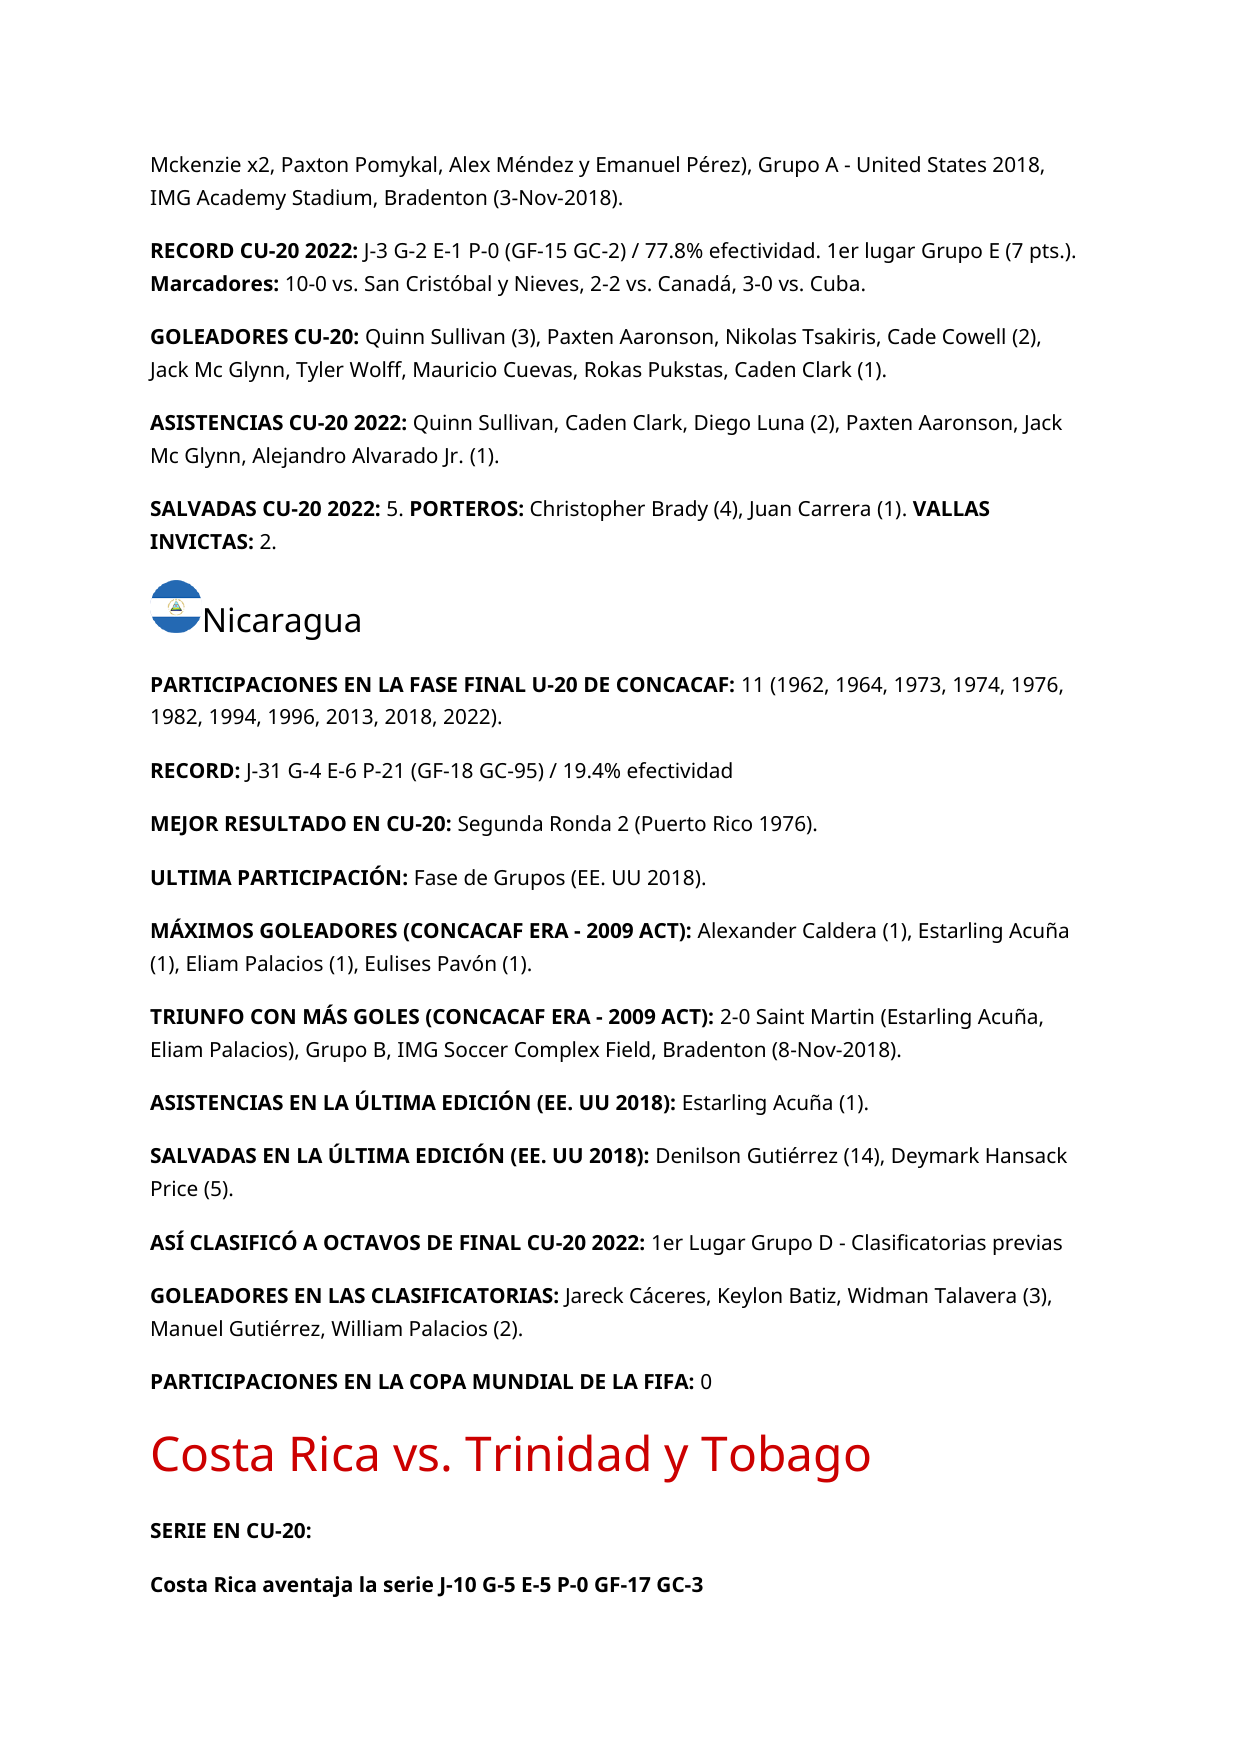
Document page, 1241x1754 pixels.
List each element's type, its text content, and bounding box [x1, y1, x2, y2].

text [150, 150, 1079, 211]
text RECORD CU-20 2022: J-3 G-2 E-1 P-0 (GF-15 GC-2) / 77.8% efectividad. 1er lugar Grupo E (7 pts.). Marcadores: 10-0 vs. San Cristóbal y Nieves, 2-2 vs. Canadá, 3-0 vs. Cuba. [150, 236, 1090, 297]
text SALVADAS EN LA ÚLTIMA EDICIÓN (EE. UU 2018): Denilson Gutiérrez (14), Deymark Hansack Price (5). [150, 1142, 1090, 1203]
text Costa Rica aventaja la serie J-10 G-5 E-5 P-0 GF-17 GC-3 [150, 1570, 1079, 1598]
text RECORD: J-31 G-4 E-6 P-21 (GF-18 GC-95) / 19.4% efectividad [150, 756, 1090, 784]
text Costa Rica vs. Trinidad y Tobago [150, 1421, 1090, 1486]
text ASISTENCIAS EN LA ÚLTIMA EDICIÓN (EE. UU 2018): Estarling Acuña (1). [150, 1088, 1090, 1117]
text TRIUNFO CON MÁS GOLES (CONCACAF ERA - 2009 ACT): 2-0 Saint Martin (Estarling Acuña, Eliam Palacios), Grupo B, IMG Soccer Complex Field, Bradenton (8-Nov-2018). [150, 1002, 1079, 1063]
text PARTICIPACIONES EN LA COPA MUNDIAL DE LA FIFA: 0 [150, 1367, 1090, 1396]
text SALVADAS CU-20 2022: 5. PORTEROS: Christopher Brady (4), Juan Carrera (1). VALLAS INVICTAS: 2. [150, 494, 1079, 555]
text SERIE EN CU-20: [150, 1516, 1079, 1545]
text ASISTENCIAS CU-20 2022: Quinn Sullivan, Caden Clark, Diego Luna (2), Paxten Aaronson, Jack Mc Glynn, Alejandro Alvarado Jr. (1). [150, 408, 1079, 469]
text GOLEADORES CU-20: Quinn Sullivan (3), Paxten Aaronson, Nikolas Tsakiris, Cade Cowell (2), Jack Mc Glynn, Tyler Wolff, Mauricio Cuevas, Rokas Pukstas, Caden Clark (1). [150, 322, 1079, 383]
picture [150, 580, 202, 633]
text Nicaragua [150, 580, 1090, 642]
text PARTICIPACIONES EN LA FASE FINAL U-20 DE CONCACAF: 11 (1962, 1964, 1973, 1974, 1976, 1982, 1994, 1996, 2013, 2018, 2022). [150, 670, 1090, 731]
text MEJOR RESULTADO EN CU-20: Segunda Ronda 2 (Puerto Rico 1976). [150, 809, 1090, 838]
text GOLEADORES EN LAS CLASIFICATORIAS: Jareck Cáceres, Keylon Batiz, Widman Talavera (3), Manuel Gutiérrez, William Palacios (2). [150, 1281, 1090, 1342]
text ASÍ CLASIFICÓ A OCTAVOS DE FINAL CU-20 2022: 1er Lugar Grupo D - Clasificatorias previas [150, 1228, 1090, 1256]
text ULTIMA PARTICIPACIÓN: Fase de Grupos (EE. UU 2018). [150, 863, 1090, 891]
text MÁXIMOS GOLEADORES (CONCACAF ERA - 2009 ACT): Alexander Caldera (1), Estarling Acuña (1), Eliam Palacios (1), Eulises Pavón (1). [150, 916, 1090, 977]
